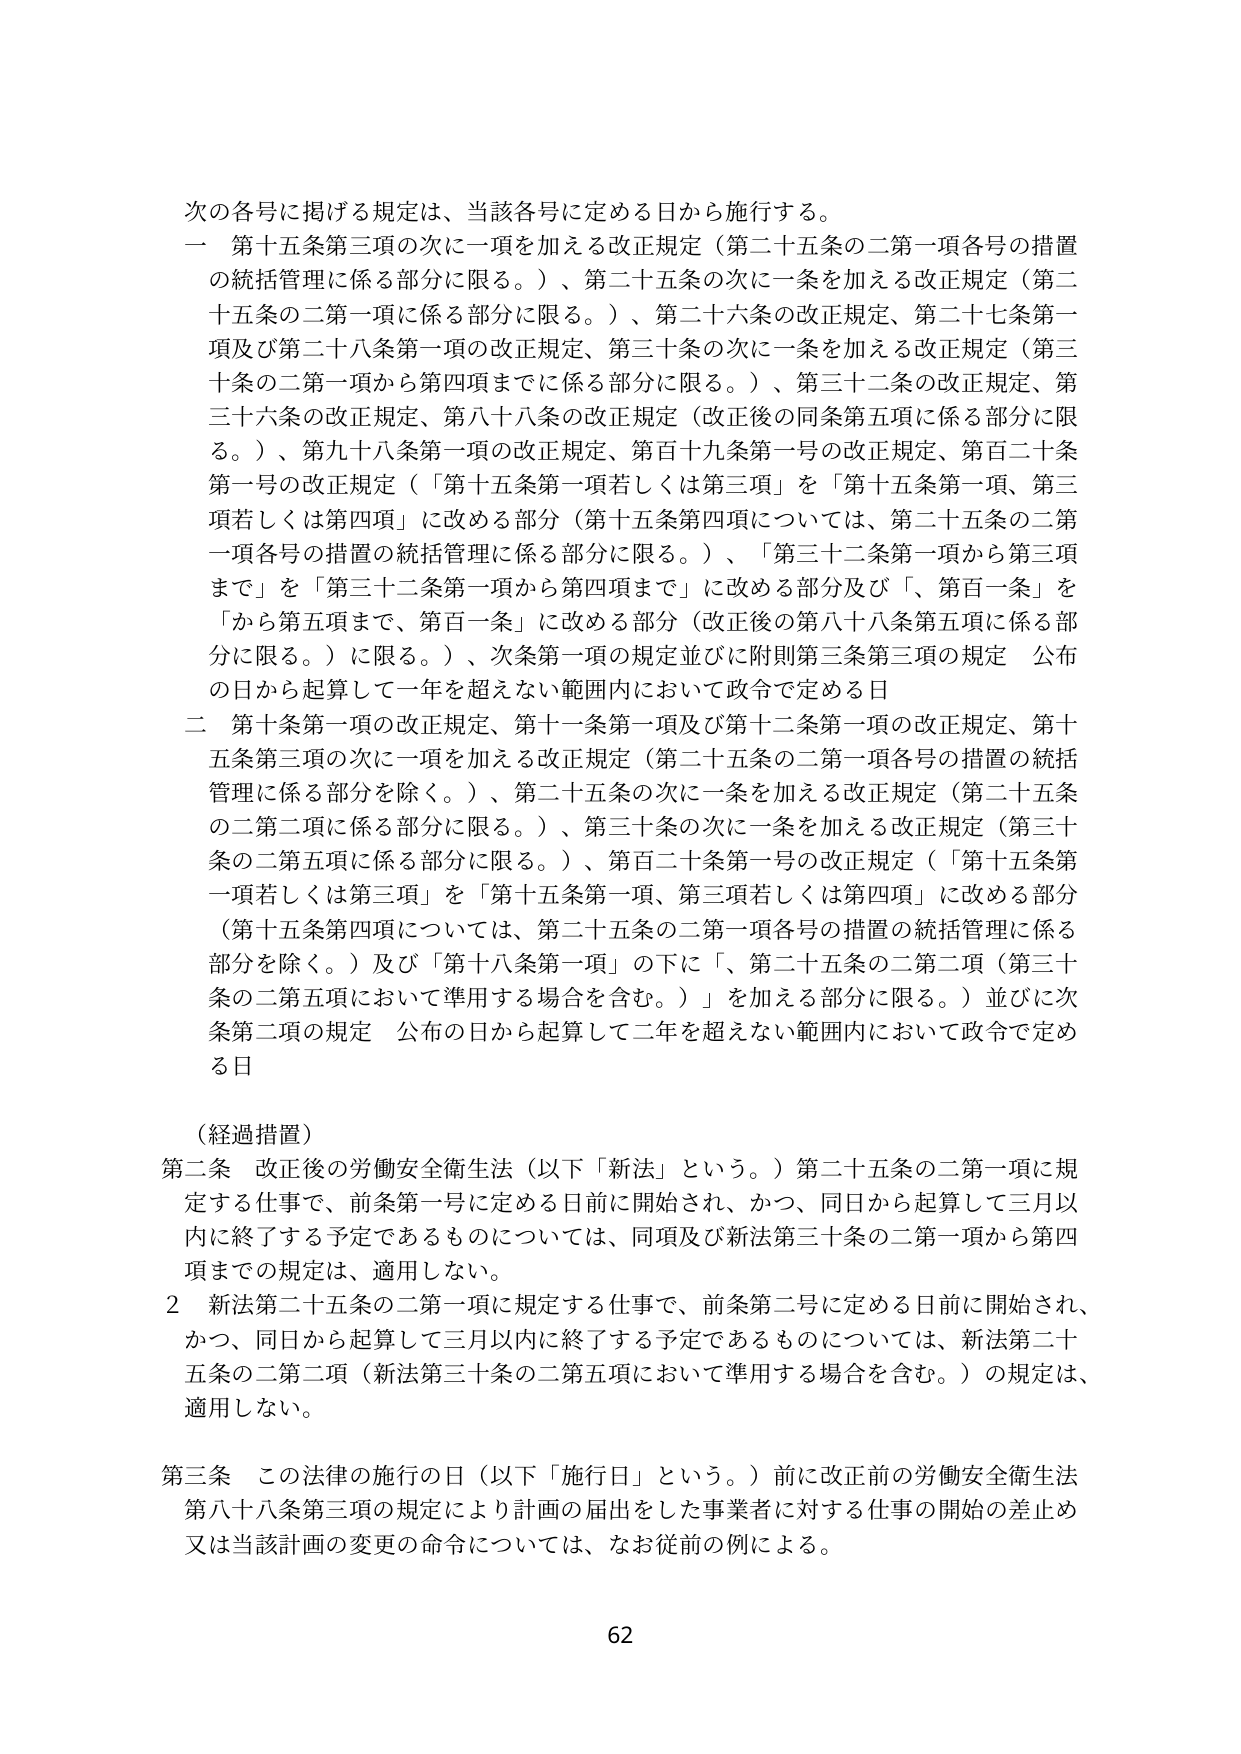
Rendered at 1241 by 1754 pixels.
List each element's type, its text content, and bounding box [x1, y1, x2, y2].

text ２ 新法第二十五条の二第一項に規定する仕事で、前条第二号に定める日前に開始され、かつ、同日から起算して三月以内に終了する予定であるものについては、新法第二十五条の二第二項（新法第三十条の二第五項において準用する場合を含む。）の規定は、適用しない。 [161, 1287, 1079, 1424]
text 第二条 改正後の労働安全衛生法（以下「新法」という。）第二十五条の二第一項に規定する仕事で、前条第一号に定める日前に開始され、かつ、同日から起算して三月以内に終了する予定であるものについては、同項及び新法第三十条の二第一項から第四項までの規定は、適用しない。 [161, 1150, 1079, 1287]
text 第三条 この法律の施行の日（以下「施行日」という。）前に改正前の労働安全衛生法第八十八条第三項の規定により計画の届出をした事業者に対する仕事の開始の差止め又は当該計画の変更の命令については、なお従前の例による。 [161, 1458, 1079, 1560]
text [161, 194, 1079, 228]
text 一 第十五条第三項の次に一項を加える改正規定（第二十五条の二第一項各号の措置の統括管理に係る部分に限る。）、第二十五条の次に一条を加える改正規定（第二十五条の二第一項に係る部分に限る。）、第二十六条の改正規定、第二十七条第一項及び第二十八条第一項の改正規定、第三十条の次に一条を加える改正規定（第三十条の二第一項から第四項までに係る部分に限る。）、第三十二条の改正規定、第三十六条の改正規定、第八十八条の改正規定（改正後の同条第五項に係る部分に限る。）、第九十八条第一項の改正規定、第百十九条第一号の改正規定、第百二十条第一号の改正規定（「第十五条第一項若しくは第三項」を「第十五条第一項、第三項若しくは第四項」に改める部分（第十五条第四項については、第二十五条の二第一項各号の措置の統括管理に係る部分に限る。）、「第三十二条第一項から第三項まで」を「第三十二条第一項から第四項まで」に改める部分及び「、第百一条」を「から第五項まで、第百一条」に改める部分（改正後の第八十八条第五項に係る部分に限る。）に限る。）、次条第一項の規定並びに附則第三条第三項の規定 公布の日から起算して一年を超えない範囲内において政令で定める日 [184, 228, 1079, 706]
text （経過措置） [184, 1116, 1079, 1150]
text 二 第十条第一項の改正規定、第十一条第一項及び第十二条第一項の改正規定、第十五条第三項の次に一項を加える改正規定（第二十五条の二第一項各号の措置の統括管理に係る部分を除く。）、第二十五条の次に一条を加える改正規定（第二十五条の二第二項に係る部分に限る。）、第三十条の次に一条を加える改正規定（第三十条の二第五項に係る部分に限る。）、第百二十条第一号の改正規定（「第十五条第一項若しくは第三項」を「第十五条第一項、第三項若しくは第四項」に改める部分（第十五条第四項については、第二十五条の二第一項各号の措置の統括管理に係る部分を除く。）及び「第十八条第一項」の下に「、第二十五条の二第二項（第三十条の二第五項において準用する場合を含む。）」を加える部分に限る。）並びに次条第二項の規定 公布の日から起算して二年を超えない範囲内において政令で定める日 [184, 706, 1079, 1082]
